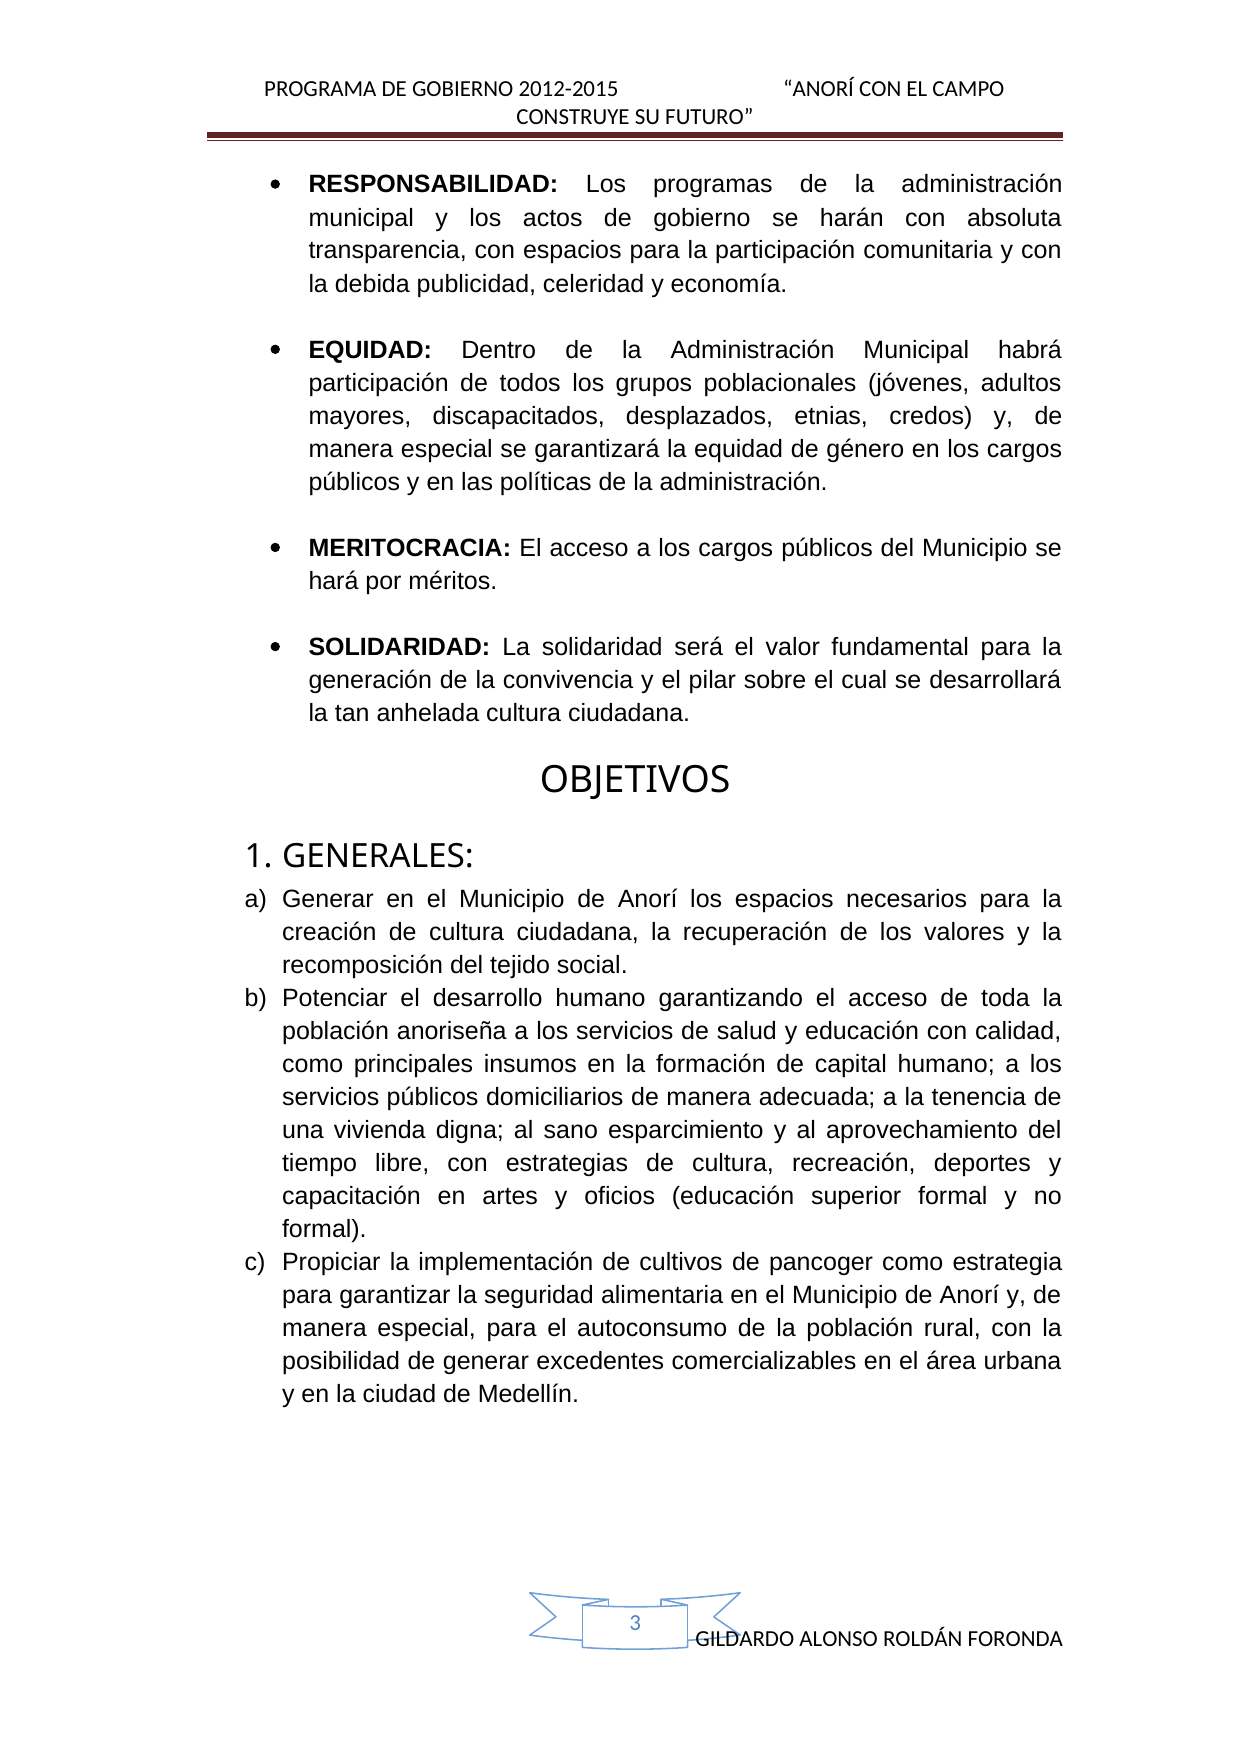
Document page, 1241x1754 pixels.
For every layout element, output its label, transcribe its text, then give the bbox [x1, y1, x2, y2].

list MERITOCRACIA: El acceso a los cargos públicos del Municipio se hará por méritos. [271, 533, 1063, 595]
text OBJETIVOS [207, 752, 1063, 803]
list Generar en el Municipio de Anorí los espacios necesarios para la creación de cultura ciudadana, la recuperación de los valores y la recomposición del tejido social. [244, 884, 1063, 978]
list EQUIDAD: Dentro de la Administración Municipal habrá participación de todos los grupos poblacionales (jóvenes, adultos mayores, discapacitados, desplazados, etnias, credos) y, de manera especial se garantizará la equidad de género en los cargos públicos y en las políticas de la administración. [271, 334, 1063, 496]
list Potenciar el desarrollo humano garantizando el acceso de toda la población anoriseña a los servicios de salud y educación con calidad, como principales insumos en la formación de capital humano; a los servicios públicos domiciliarios de manera adecuada; a la tenencia de una vivienda digna; al sano esparcimiento y al aprovechamiento del tiempo libre, con estrategias de cultura, recreación, deportes y capacitación en artes y oficios (educación superior formal y no formal). [244, 983, 1063, 1243]
list SOLIDARIDAD: La solidaridad será el valor fundamental para la generación de la convivencia y el pilar sobre el cual se desarrollará la tan anhelada cultura ciudadana. [271, 632, 1063, 727]
list Propiciar la implementación de cultivos de pancoger como estrategia para garantizar la seguridad alimentaria en el Municipio de Anorí y, de manera especial, para el autoconsumo de la población rural, con la posibilidad de generar excedentes comercializables en el área urbana y en la ciudad de Medellín. [244, 1247, 1063, 1408]
list GENERALES: [244, 831, 1063, 877]
list RESPONSABILIDAD: Los programas de la administración municipal y los actos de gobierno se harán con absoluta transparencia, con espacios para la participación comunitaria y con la debida publicidad, celeridad y economía. [271, 169, 1063, 297]
